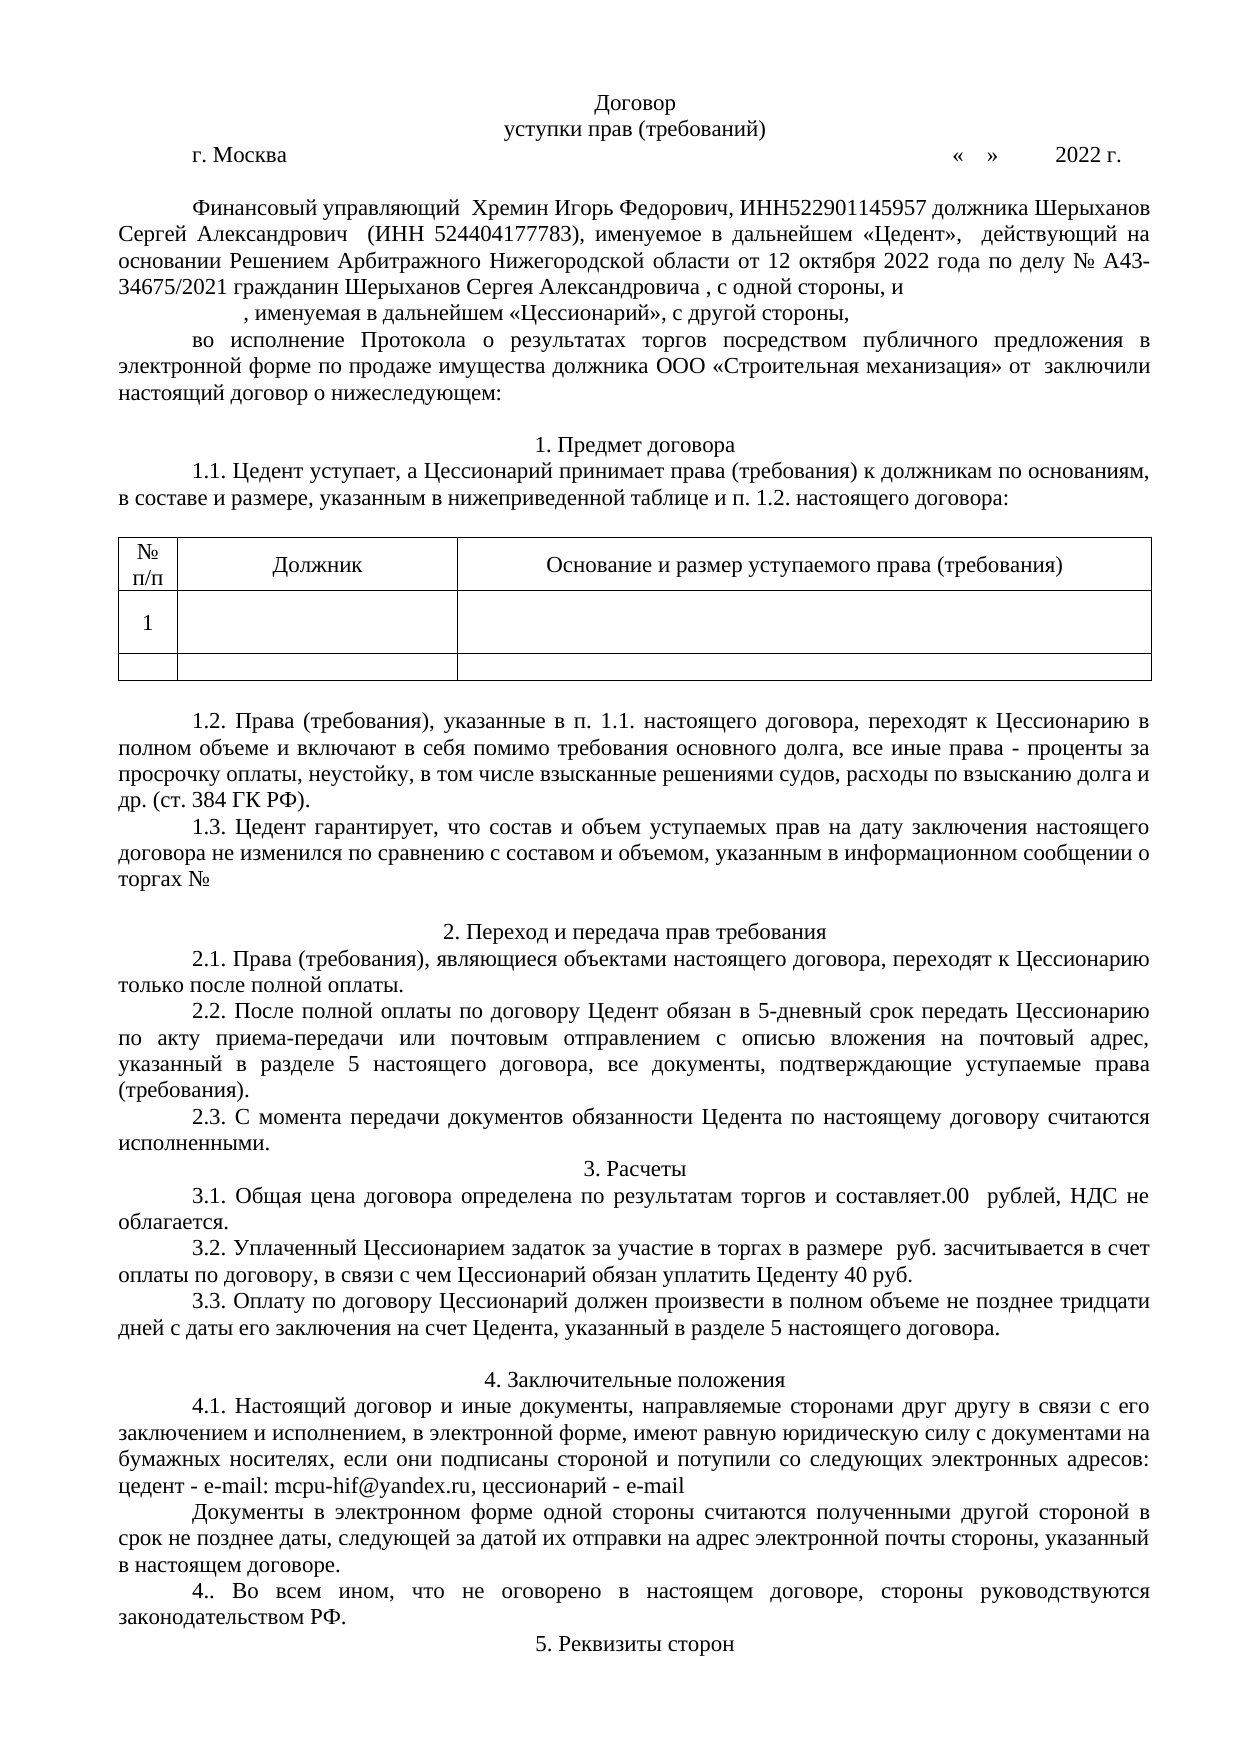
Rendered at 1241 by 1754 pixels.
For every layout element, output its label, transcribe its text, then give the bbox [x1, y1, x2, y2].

table_cell [458, 654, 1151, 680]
text 1.1. Цедент уступает, а Цессионарий принимает права (требования) к должникам по основаниям, в составе и размере, указанным в нижеприведенной таблице и п. 1.2. настоящего договора: [118, 458, 1152, 510]
text 1.3. Цедент гарантирует, что состав и объем уступаемых прав на дату заключения настоящего договора не изменился по сравнению с составом и объемом, указанным в информационном сообщении о торгах № [118, 813, 1152, 892]
table_header Основание и размер уступаемого права (требования) [458, 538, 1151, 590]
text 3. Расчеты [118, 1155, 1152, 1182]
text 1. Предмет договора [118, 431, 1152, 458]
text уступки прав (требований) [118, 115, 1152, 141]
text во исполнение Протокола о результатах торгов посредством публичного предложения в электронной форме по продаже имущества должника ООО «Строительная механизация» от заключили настоящий договор о нижеследующем: [118, 326, 1152, 405]
text 2.3. С момента передачи документов обязанности Цедента по настоящему договору считаются исполненными. [118, 1103, 1152, 1155]
text 3.2. Уплаченный Цессионарием задаток за участие в торгах в размере руб. засчитывается в счет оплаты по договору, в связи с чем Цессионарий обязан уплатить Цеденту 40 руб. [118, 1234, 1152, 1287]
text , именуемая в дальнейшем «Цессионарий», с другой стороны, [118, 299, 1152, 326]
table_header Должник [178, 538, 457, 590]
text 3.3. Оплату по договору Цессионарий должен произвести в полном объеме не позднее тридцати дней с даты его заключения на счет Цедента, указанный в разделе 5 настоящего договора. [118, 1287, 1152, 1340]
table_cell [119, 654, 177, 680]
text 2.1. Права (требования), являющиеся объектами настоящего договора, переходят к Цессионарию только после полной оплаты. [118, 944, 1152, 997]
table_cell [178, 591, 457, 653]
table_cell [458, 591, 1151, 653]
text 3.1. Общая цена договора определена по результатам торгов и составляет.00 рублей, НДС не облагается. [118, 1182, 1152, 1234]
text Договор [118, 89, 1152, 115]
text 4.. Во всем ином, что не оговорено в настоящем договоре, стороны руководствуются законодательством РФ. [118, 1577, 1152, 1630]
text 1.2. Права (требования), указанные в п. 1.1. настоящего договора, переходят к Цессионарию в полном объеме и включают в себя помимо требования основного долга, все иные права - проценты за просрочку оплаты, неустойку, в том числе взысканные решениями судов, расходы по взысканию долга и др. (ст. 384 ГК РФ). [118, 707, 1152, 813]
text Документы в электронном форме одной стороны считаются полученными другой стороной в срок не позднее даты, следующей за датой их отправки на адрес электронной почты стороны, указанный в настоящем договоре. [118, 1498, 1152, 1577]
text Финансовый управляющий Хремин Игорь Федорович, ИНН522901145957 должника Шерыханов Сергей Александрович (ИНН 524404177783), именуемое в дальнейшем «Цедент», действующий на основании Решением Арбитражного Нижегородской области от 12 октября 2022 года по делу № А43-34675/2021 гражданин Шерыханов Сергея Александровича , с одной стороны, и [118, 194, 1152, 299]
table_cell 1 [119, 591, 177, 653]
text 5. Реквизиты сторон [118, 1630, 1152, 1656]
table_cell [178, 654, 457, 680]
text 4.1. Настоящий договор и иные документы, направляемые сторонами друг другу в связи с его заключением и исполнением, в электронной форме, имеют равную юридическую силу с документами на бумажных носителях, если они подписаны стороной и потупили со следующих электронных адресов: цедент - e-mail: mcpu-hif@yandex.ru, цессионарий - e-mail [118, 1393, 1152, 1498]
text 2.2. После полной оплаты по договору Цедент обязан в 5-дневный срок передать Цессионарию по акту приема-передачи или почтовым отправлением с описью вложения на почтовый адрес, указанный в разделе 5 настоящего договора, все документы, подтверждающие уступаемые права (требования). [118, 997, 1152, 1103]
text 2. Переход и передача прав требования [118, 918, 1152, 944]
text 4. Заключительные положения [118, 1366, 1152, 1393]
text г. Москва « » 2022 г. [118, 141, 1152, 168]
table_header № п/п [119, 538, 177, 590]
